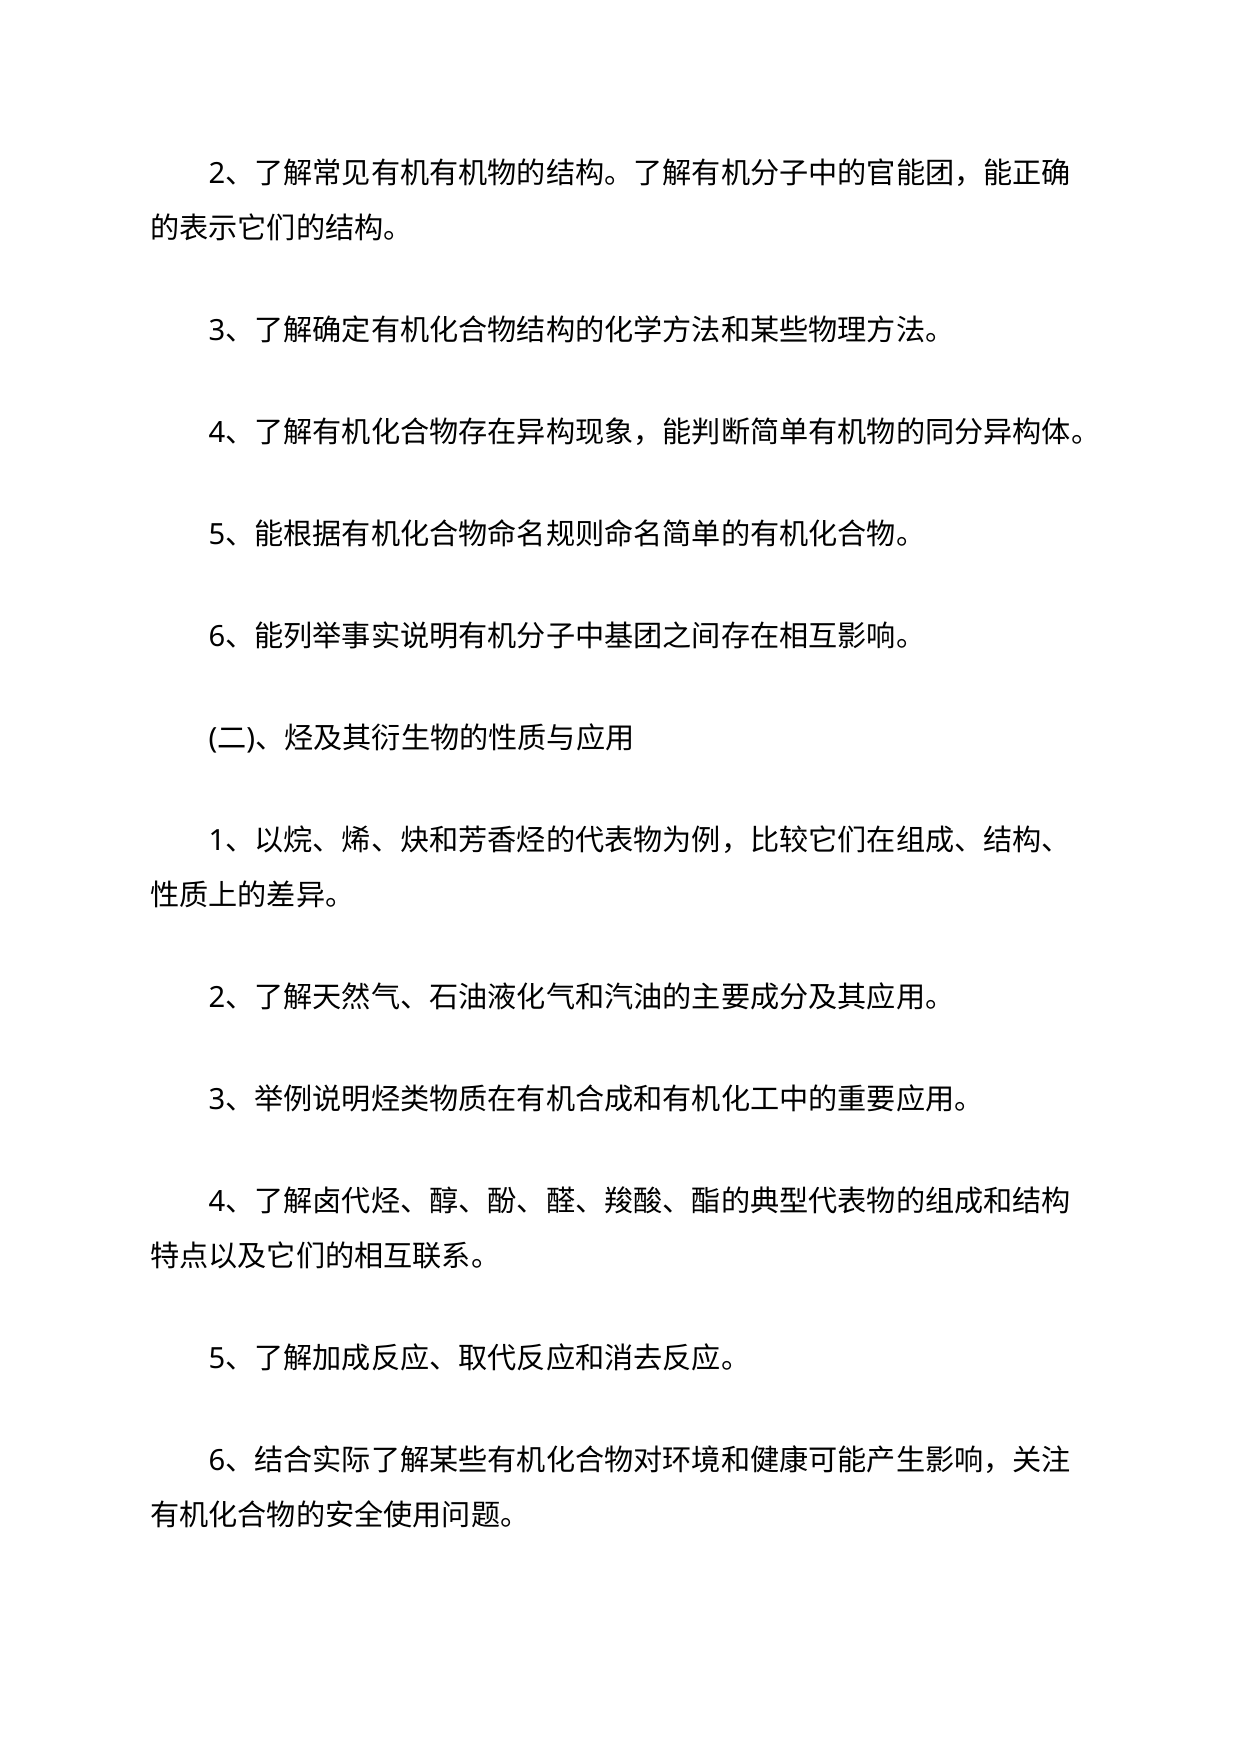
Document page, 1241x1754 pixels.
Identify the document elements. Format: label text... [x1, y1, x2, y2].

text 3、了解确定有机化合物结构的化学方法和某些物理方法。 [150, 307, 1090, 349]
text 2、了解天然气、石油液化气和汽油的主要成分及其应用。 [150, 973, 1090, 1016]
text 2、了解常见有机有机物的结构。了解有机分子中的官能团，能正确的表示它们的结构。 [150, 150, 1090, 247]
text 6、能列举事实说明有机分子中基团之间存在相互影响。 [150, 613, 1090, 655]
text 4、了解卤代烃、醇、酚、醛、羧酸、酯的典型代表物的组成和结构特点以及它们的相互联系。 [150, 1177, 1090, 1275]
text 5、能根据有机化合物命名规则命名简单的有机化合物。 [150, 511, 1090, 553]
text 1、以烷、烯、炔和芳香烃的代表物为例，比较它们在组成、结构、性质上的差异。 [150, 817, 1090, 914]
text 5、了解加成反应、取代反应和消去反应。 [150, 1334, 1090, 1377]
text 3、举例说明烃类物质在有机合成和有机化工中的重要应用。 [150, 1075, 1090, 1118]
text 4、了解有机化合物存在异构现象，能判断简单有机物的同分异构体。 [150, 409, 1090, 451]
text 6、结合实际了解某些有机化合物对环境和健康可能产生影响，关注有机化合物的安全使用问题。 [150, 1436, 1090, 1533]
text (二)、烃及其衍生物的性质与应用 [150, 715, 1090, 757]
